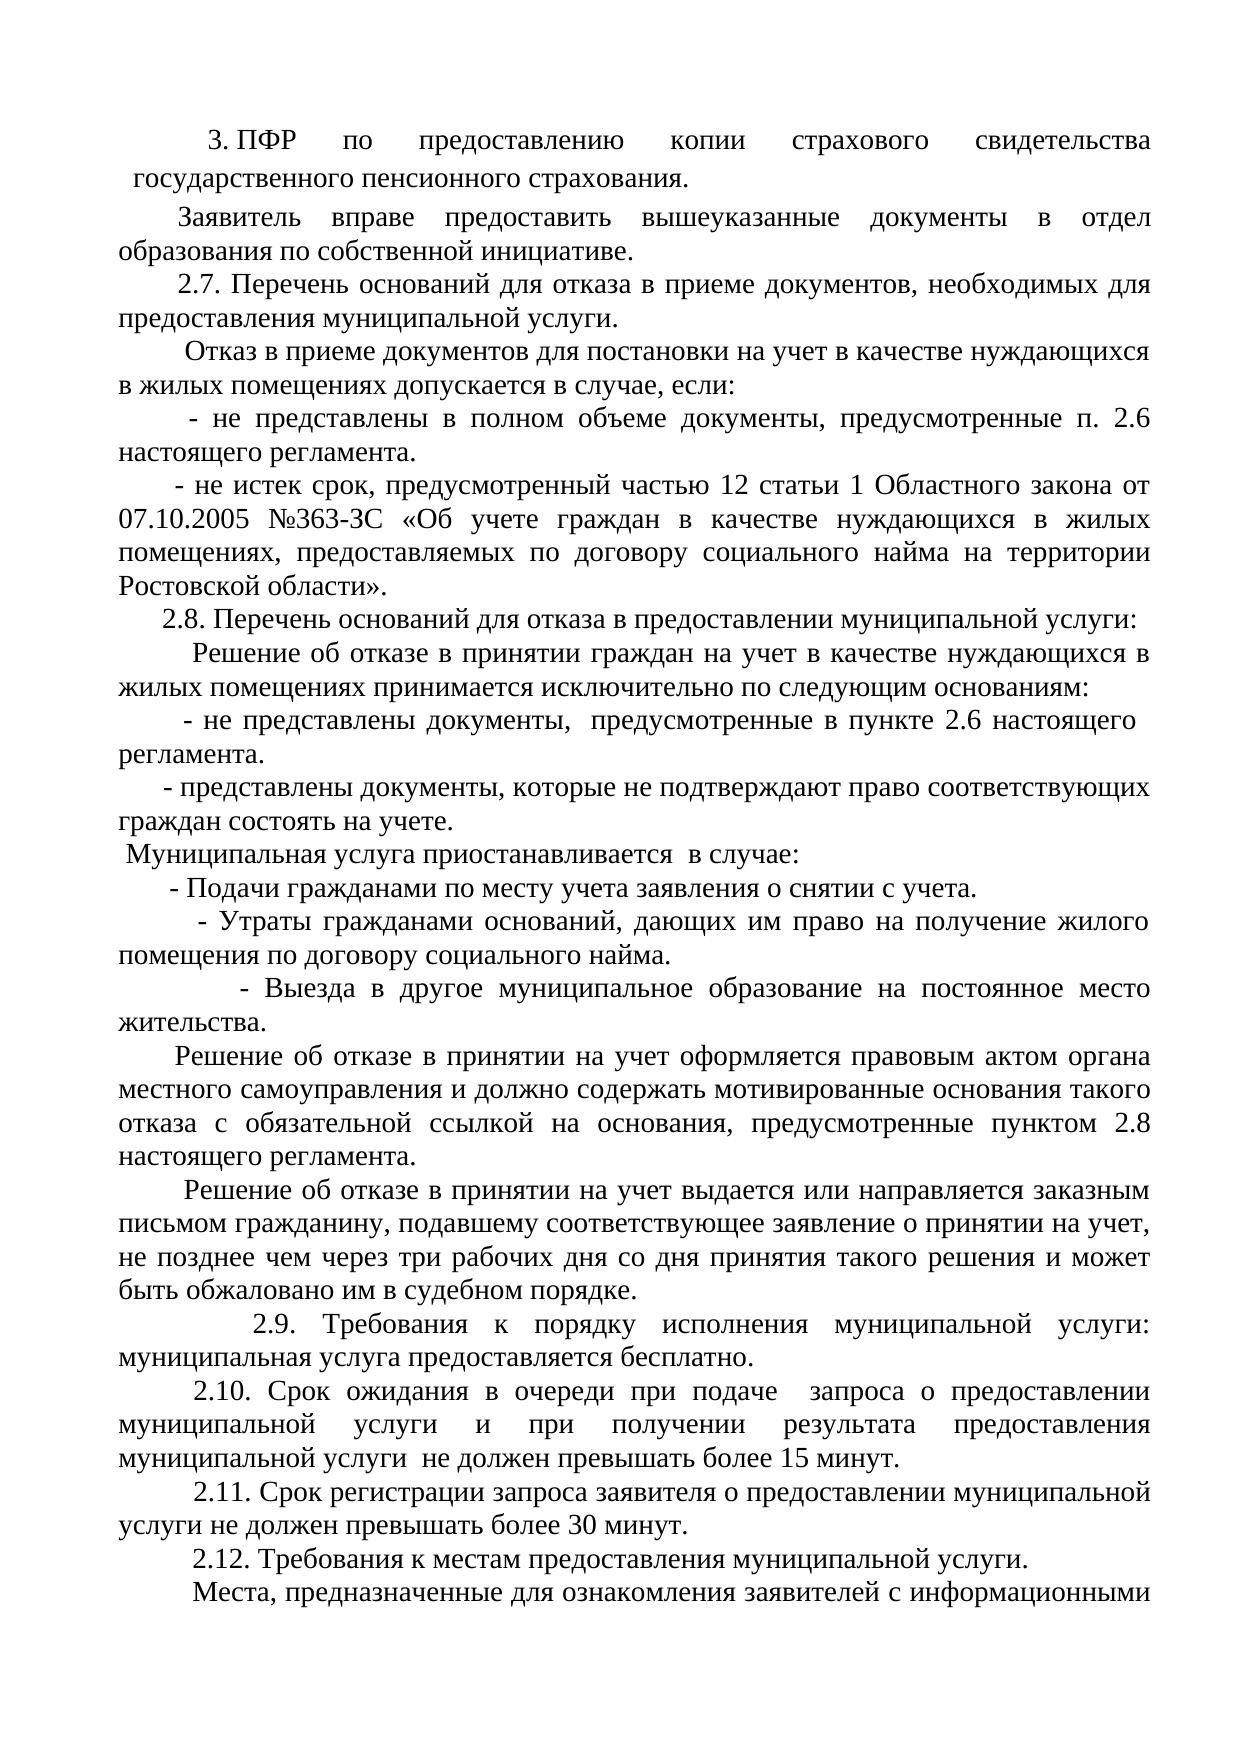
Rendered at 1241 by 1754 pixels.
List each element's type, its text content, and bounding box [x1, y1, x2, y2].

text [118, 199, 1152, 266]
text - не представлены в полном объеме документы, предусмотренные п. 2.6 настоящего регламента. [118, 400, 1152, 467]
text Решение об отказе в принятии граждан на учет в качестве нуждающихся в жилых помещениях принимается исключительно по следующим основаниям: [118, 635, 1152, 702]
text 2.8. Перечень оснований для отказа в предоставлении муниципальной услуги: [118, 602, 1152, 635]
text Решение об отказе в принятии на учет выдается или направляется заказным письмом гражданину, подавшему соответствующее заявление о принятии на учет, не позднее чем через три рабочих дня со дня принятия такого решения и может быть обжаловано им в судебном порядке. [118, 1172, 1152, 1306]
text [118, 1574, 1152, 1608]
text 2.12. Требования к местам предоставления муниципальной услуги. [118, 1541, 1152, 1574]
text - не представлены документы, предусмотренные в пункте 2.6 настоящего регламента. [118, 702, 1137, 769]
list ПФР по предоставлению копии страхового свидетельства государственного пенсионного страхования. [133, 122, 1152, 194]
text 2.9. Требования к порядку исполнения муниципальной услуги: муниципальная услуга предоставляется бесплатно. [118, 1306, 1152, 1373]
text - Выезда в другое муниципальное образование на постоянное место жительства. [118, 971, 1152, 1038]
text - представлены документы, которые не подтверждают право соответствующих граждан состоять на учете. [118, 769, 1152, 836]
text 2.7. Перечень оснований для отказа в приеме документов, необходимых для предоставления муниципальной услуги. [118, 266, 1152, 333]
text - не истек срок, предусмотренный частью 12 статьи 1 Областного закона от 07.10.2005 №363-ЗС «Об учете граждан в качестве нуждающихся в жилых помещениях, предоставляемых по договору социального найма на территории Ростовской области». [118, 467, 1152, 602]
text 2.10. Срок ожидания в очереди при подаче запроса о предоставлении муниципальной услуги и при получении результата предоставления муниципальной услуги не должен превышать более 15 минут. [118, 1373, 1152, 1474]
text Муниципальная услуга приостанавливается в случае: [118, 836, 1152, 870]
text Отказ в приеме документов для постановки на учет в качестве нуждающихся в жилых помещениях допускается в случае, если: [118, 333, 1152, 400]
text 2.11. Срок регистрации запроса заявителя о предоставлении муниципальной услуги не должен превышать более 30 минут. [118, 1474, 1152, 1541]
text - Утраты гражданами оснований, дающих им право на получение жилого помещения по договору социального найма. [118, 903, 1152, 971]
text - Подачи гражданами по месту учета заявления о снятии с учета. [118, 870, 1152, 903]
text Решение об отказе в принятии на учет оформляется правовым актом органа местного самоуправления и должно содержать мотивированные основания такого отказа с обязательной ссылкой на основания, предусмотренные пунктом 2.8 настоящего регламента. [118, 1038, 1152, 1172]
